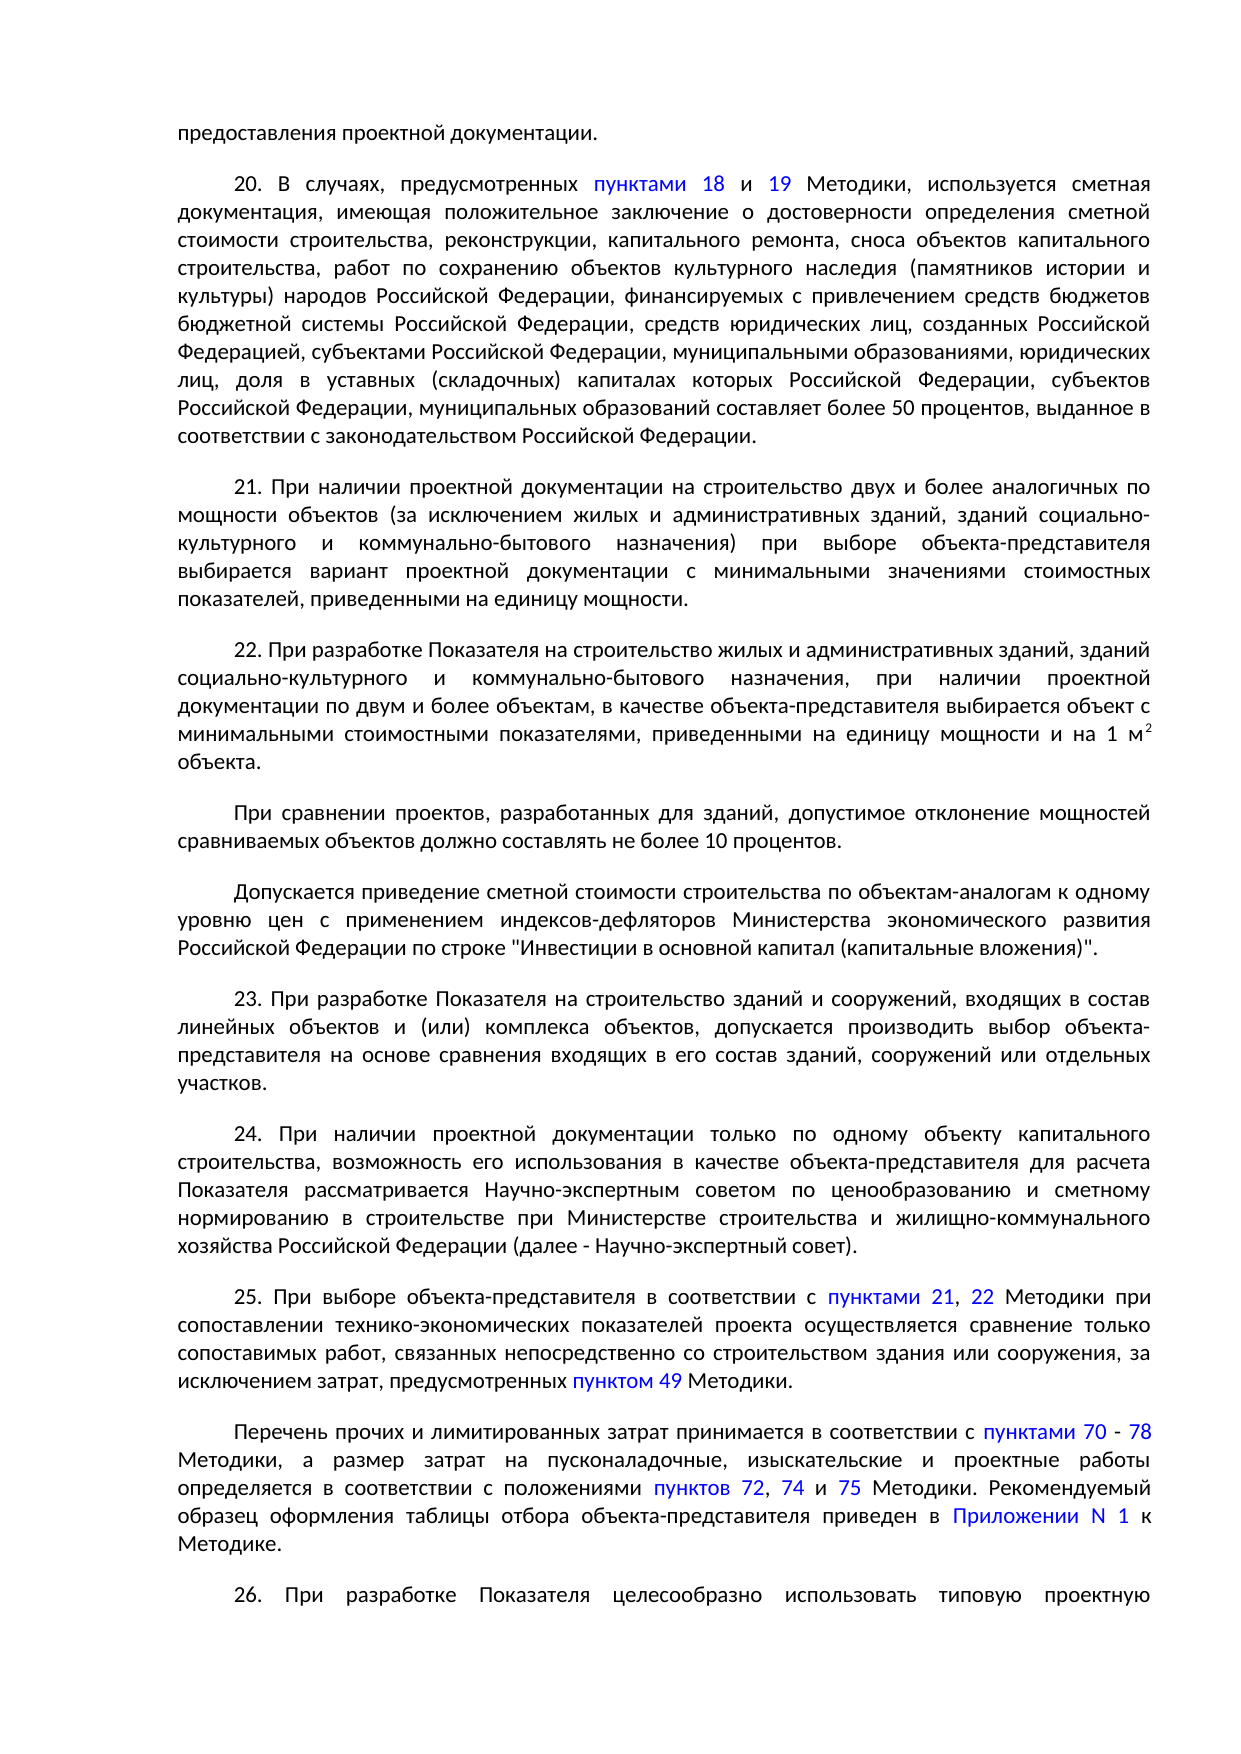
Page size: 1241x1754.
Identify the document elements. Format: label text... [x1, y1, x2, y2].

text 20. В случаях, предусмотренных пунктами 18 и 19 Методики, используется сметная документация, имеющая положительное заключение о достоверности определения сметной стоимости строительства, реконструкции, капитального ремонта, сноса объектов капитального строительства, работ по сохранению объектов культурного наследия (памятников истории и культуры) народов Российской Федерации, финансируемых с привлечением средств бюджетов бюджетной системы Российской Федерации, средств юридических лиц, созданных Российской Федерацией, субъектами Российской Федерации, муниципальными образованиями, юридических лиц, доля в уставных (складочных) капиталах которых Российской Федерации, субъектов Российской Федерации, муниципальных образований составляет более 50 процентов, выданное в соответствии с законодательством Российской Федерации. [177, 169, 1152, 449]
text 25. При выборе объекта-представителя в соответствии с пунктами 21, 22 Методики при сопоставлении технико-экономических показателей проекта осуществляется сравнение только сопоставимых работ, связанных непосредственно со строительством здания или сооружения, за исключением затрат, предусмотренных пунктом 49 Методики. [177, 1282, 1152, 1394]
text 21. При наличии проектной документации на строительство двух и более аналогичных по мощности объектов (за исключением жилых и административных зданий, зданий социально-культурного и коммунально-бытового назначения) при выборе объекта-представителя выбирается вариант проектной документации с минимальными значениями стоимостных показателей, приведенными на единицу мощности. [177, 472, 1152, 612]
text 23. При разработке Показателя на строительство зданий и сооружений, входящих в состав линейных объектов и (или) комплекса объектов, допускается производить выбор объекта-представителя на основе сравнения входящих в его состав зданий, сооружений или отдельных участков. [177, 984, 1152, 1096]
text Перечень прочих и лимитированных затрат принимается в соответствии с пунктами 70 - 78 Методики, а размер затрат на пусконаладочные, изыскательские и проектные работы определяется в соответствии с положениями пунктов 72, 74 и 75 Методики. Рекомендуемый образец оформления таблицы отбора объекта-представителя приведен в Приложении N 1 к Методике. [177, 1417, 1152, 1557]
text 22. При разработке Показателя на строительство жилых и административных зданий, зданий социально-культурного и коммунально-бытового назначения, при наличии проектной документации по двум и более объектам, в качестве объекта-представителя выбирается объект с минимальными стоимостными показателями, приведенными на единицу мощности и на 1 м2 объекта. [177, 635, 1152, 775]
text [177, 118, 1152, 146]
text При сравнении проектов, разработанных для зданий, допустимое отклонение мощностей сравниваемых объектов должно составлять не более 10 процентов. [177, 798, 1152, 854]
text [177, 1580, 1152, 1608]
text 24. При наличии проектной документации только по одному объекту капитального строительства, возможность его использования в качестве объекта-представителя для расчета Показателя рассматривается Научно-экспертным советом по ценообразованию и сметному нормированию в строительстве при Министерстве строительства и жилищно-коммунального хозяйства Российской Федерации (далее - Научно-экспертный совет). [177, 1119, 1152, 1259]
text Допускается приведение сметной стоимости строительства по объектам-аналогам к одному уровню цен с применением индексов-дефляторов Министерства экономического развития Российской Федерации по строке "Инвестиции в основной капитал (капитальные вложения)". [177, 877, 1152, 961]
